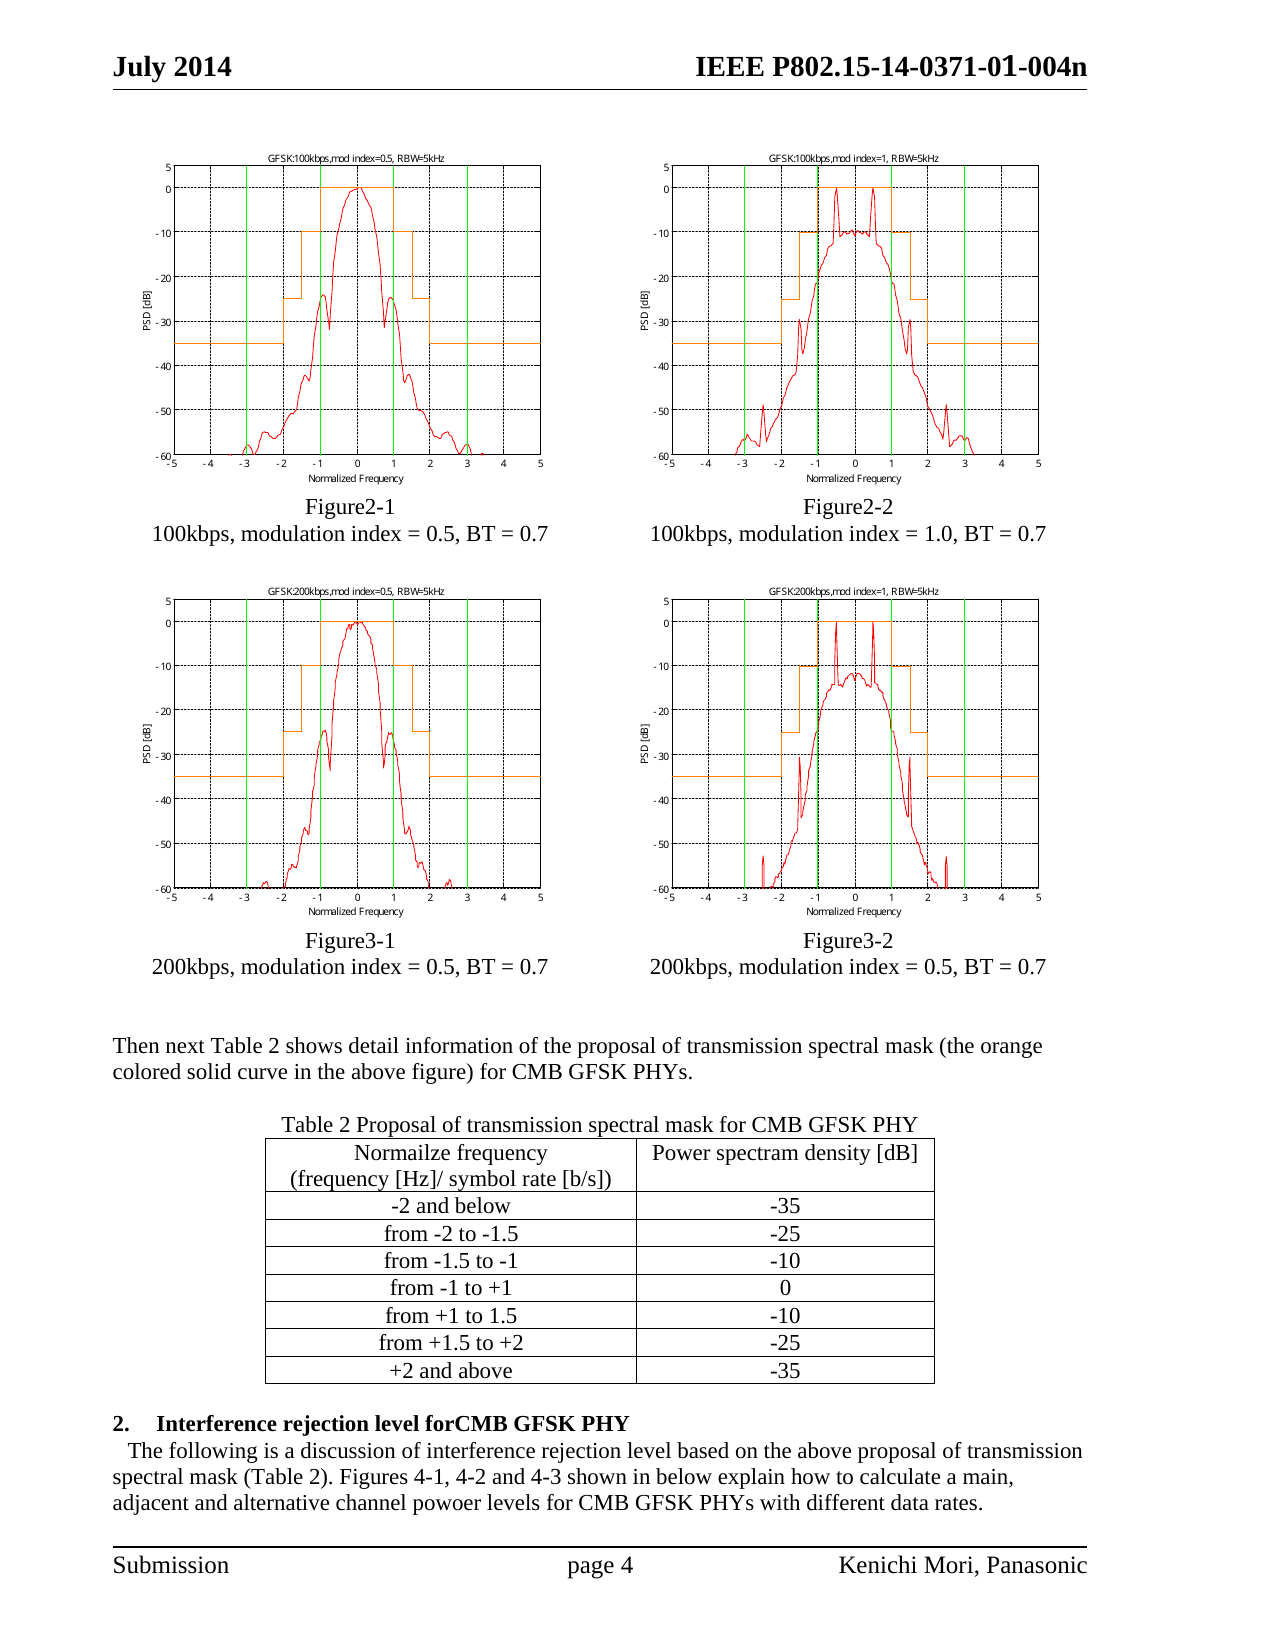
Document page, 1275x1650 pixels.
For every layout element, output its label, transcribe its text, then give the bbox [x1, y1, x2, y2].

table_cell Figure3-1 200kbps, modulation index = 0.5, BT = 0.7 [101, 572, 599, 1006]
table_cell -25 [637, 1220, 934, 1246]
table_cell -25 [637, 1329, 934, 1356]
table_cell Figure3-2 200kbps, modulation index = 0.5, BT = 0.7 [599, 572, 1097, 1006]
table_cell 0 [637, 1275, 934, 1301]
table_cell -10 [637, 1247, 934, 1273]
text The following is a discussion of interference rejection level based on the above proposal of transmission spectral mask (Table 2). Figures 4-1, 4-2 and 4-3 shown in below explain how to calculate a main, adjacent and alternative channel powoer levels for CMB GFSK PHYs with different data rates. [112, 1437, 1087, 1516]
table_header Normailze frequency (frequency [Hz]/ symbol rate [b/s]) [266, 1139, 636, 1191]
table_header Figure2-1 100kbps, modulation index = 0.5, BT = 0.7 [101, 139, 599, 572]
table_header Power spectram density [dB] [637, 1139, 934, 1191]
table_cell -10 [637, 1302, 934, 1328]
table_header Figure2-2 100kbps, modulation index = 1.0, BT = 0.7 [599, 139, 1097, 572]
table_cell from -1 to +1 [266, 1275, 636, 1301]
table_cell -35 [637, 1192, 934, 1219]
table_cell from +1.5 to +2 [266, 1329, 636, 1356]
table_cell from -2 to -1.5 [266, 1220, 636, 1246]
table_cell from -1.5 to -1 [266, 1247, 636, 1273]
text Then next Table 2 shows detail information of the proposal of transmission spectral mask (the orange colored solid curve in the above figure) for CMB GFSK PHYs. [112, 1032, 1087, 1085]
list Interference rejection level forCMB GFSK PHY [112, 1410, 1087, 1437]
text Table 2 Proposal of transmission spectral mask for CMB GFSK PHY [112, 1111, 1087, 1137]
table_cell -2 and below [266, 1192, 636, 1219]
table_cell +2 and above [266, 1357, 636, 1383]
table_cell from +1 to 1.5 [266, 1302, 636, 1328]
table_cell -35 [637, 1357, 934, 1383]
